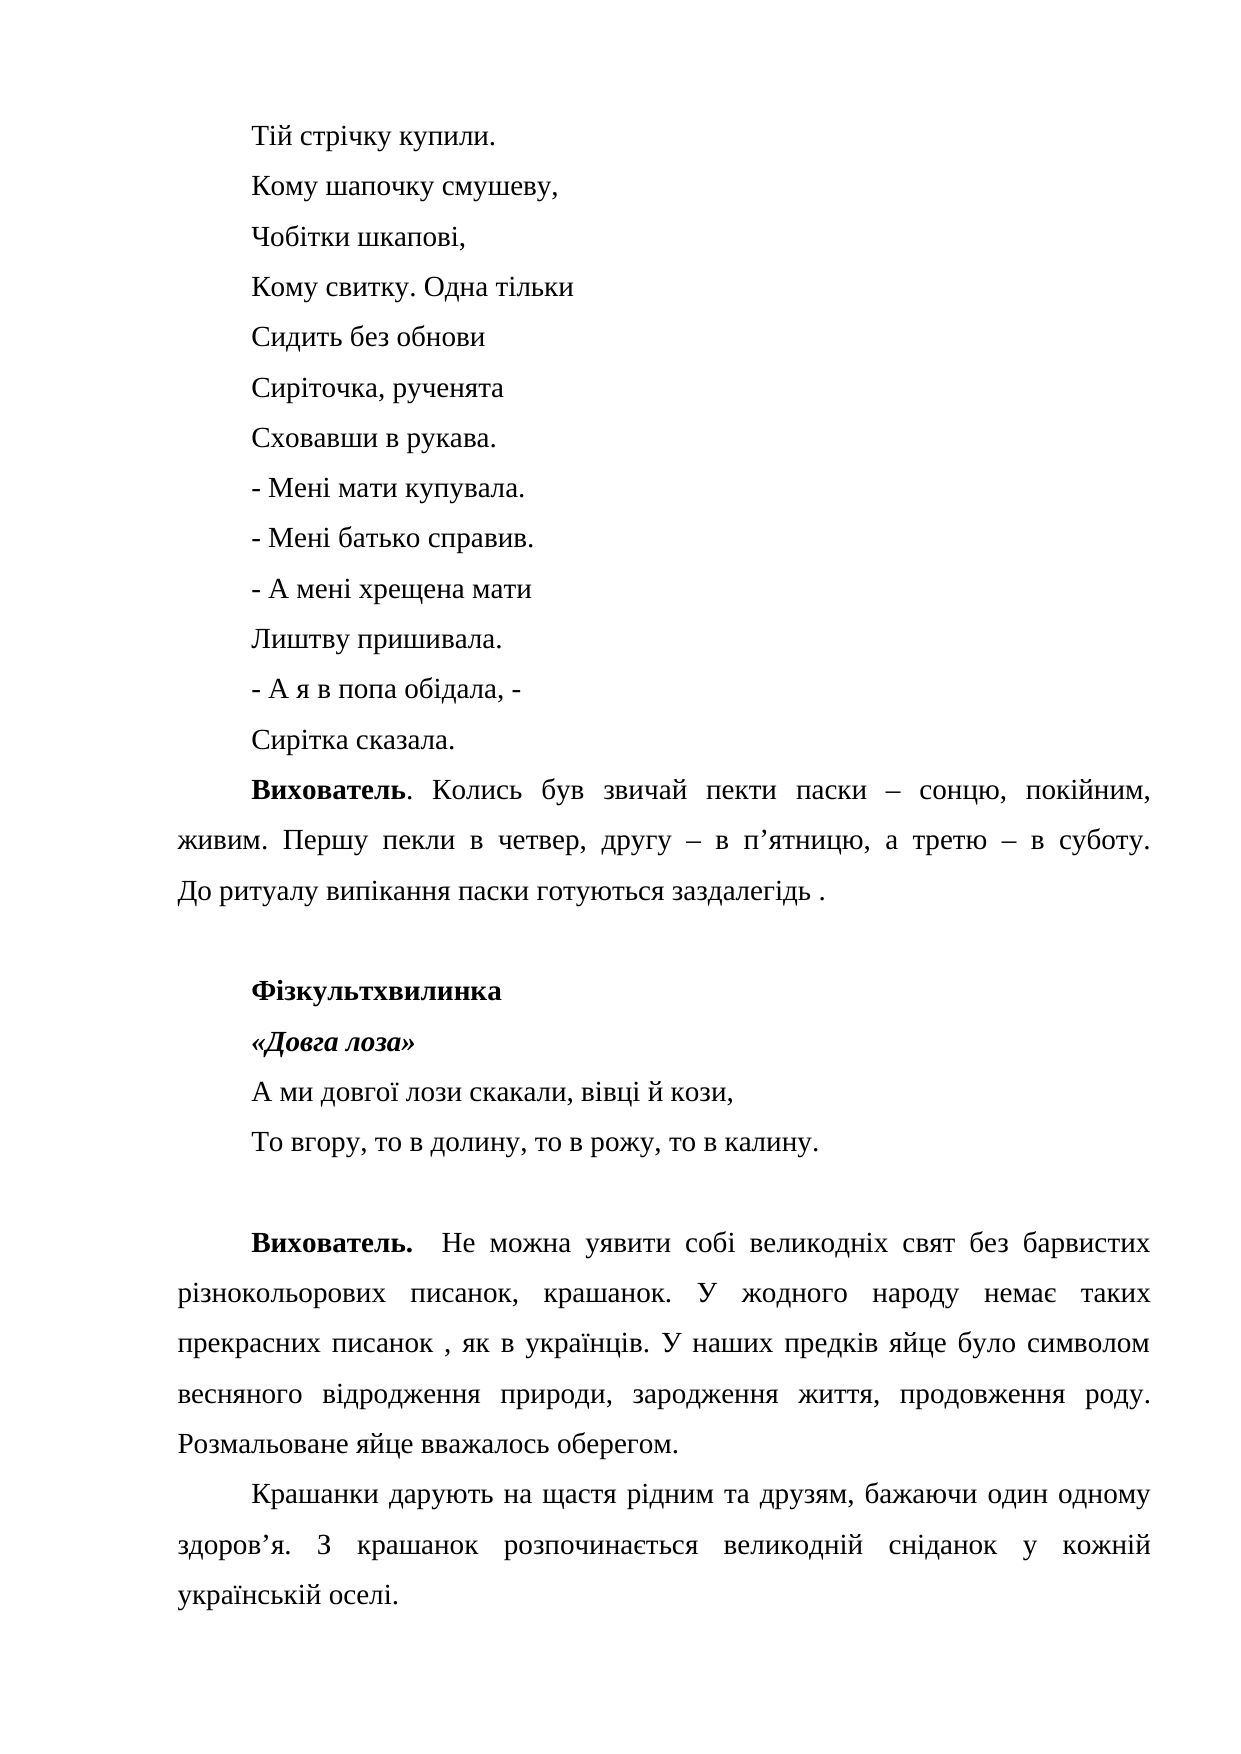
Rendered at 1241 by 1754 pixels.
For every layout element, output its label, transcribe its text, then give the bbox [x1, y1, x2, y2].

text Крашанки дарують на щастя рідним та друзям, бажаючи один одному здоров’я. З крашанок розпочинається великодній сніданок у кожній українській оселі. [177, 1477, 1152, 1611]
text - А мені хрещена мати [177, 571, 1152, 604]
text - А я в попа обідала, - [177, 672, 1152, 705]
text Сирітка сказала. [177, 722, 1152, 755]
text Вихователь. Колись був звичай пекти паски – сонцю, покійним, живим. Першу пекли в четвер, другу – в п’ятницю, а третю – в суботу. До ритуалу випікання паски готуються заздалегідь . [177, 772, 1152, 906]
text Чобітки шкапові, [177, 219, 1152, 252]
text Сидить без обнови [177, 319, 1152, 353]
text «Довга лоза» [177, 1024, 1152, 1057]
text Кому шапочку смушеву, [177, 168, 1152, 202]
text Вихователь. Не можна уявити собі великодніх свят без барвистих різнокольорових писанок, крашанок. У жодного народу немає таких прекрасних писанок , як в українців. У наших предків яйце було символом весняного відродження природи, зародження життя, продовження роду. Розмальоване яйце вважалось оберегом. [177, 1225, 1152, 1460]
text А ми довгої лози скакали, вівці й кози, [177, 1074, 1152, 1108]
text - Мені мати купувала. [177, 470, 1152, 504]
text Фізкультхвилинка [177, 973, 1152, 1007]
text Сиріточка, рученята [177, 370, 1152, 403]
text Лиштву пришивала. [177, 621, 1152, 655]
text Кому свитку. Одна тільки [177, 269, 1152, 303]
text То вгору, то в долину, то в рожу, то в калину. [177, 1124, 1152, 1158]
text - Мені батько справив. [177, 521, 1152, 554]
text Сховавши в рукава. [177, 420, 1152, 453]
text Тій стрічку купили. [177, 118, 1152, 152]
